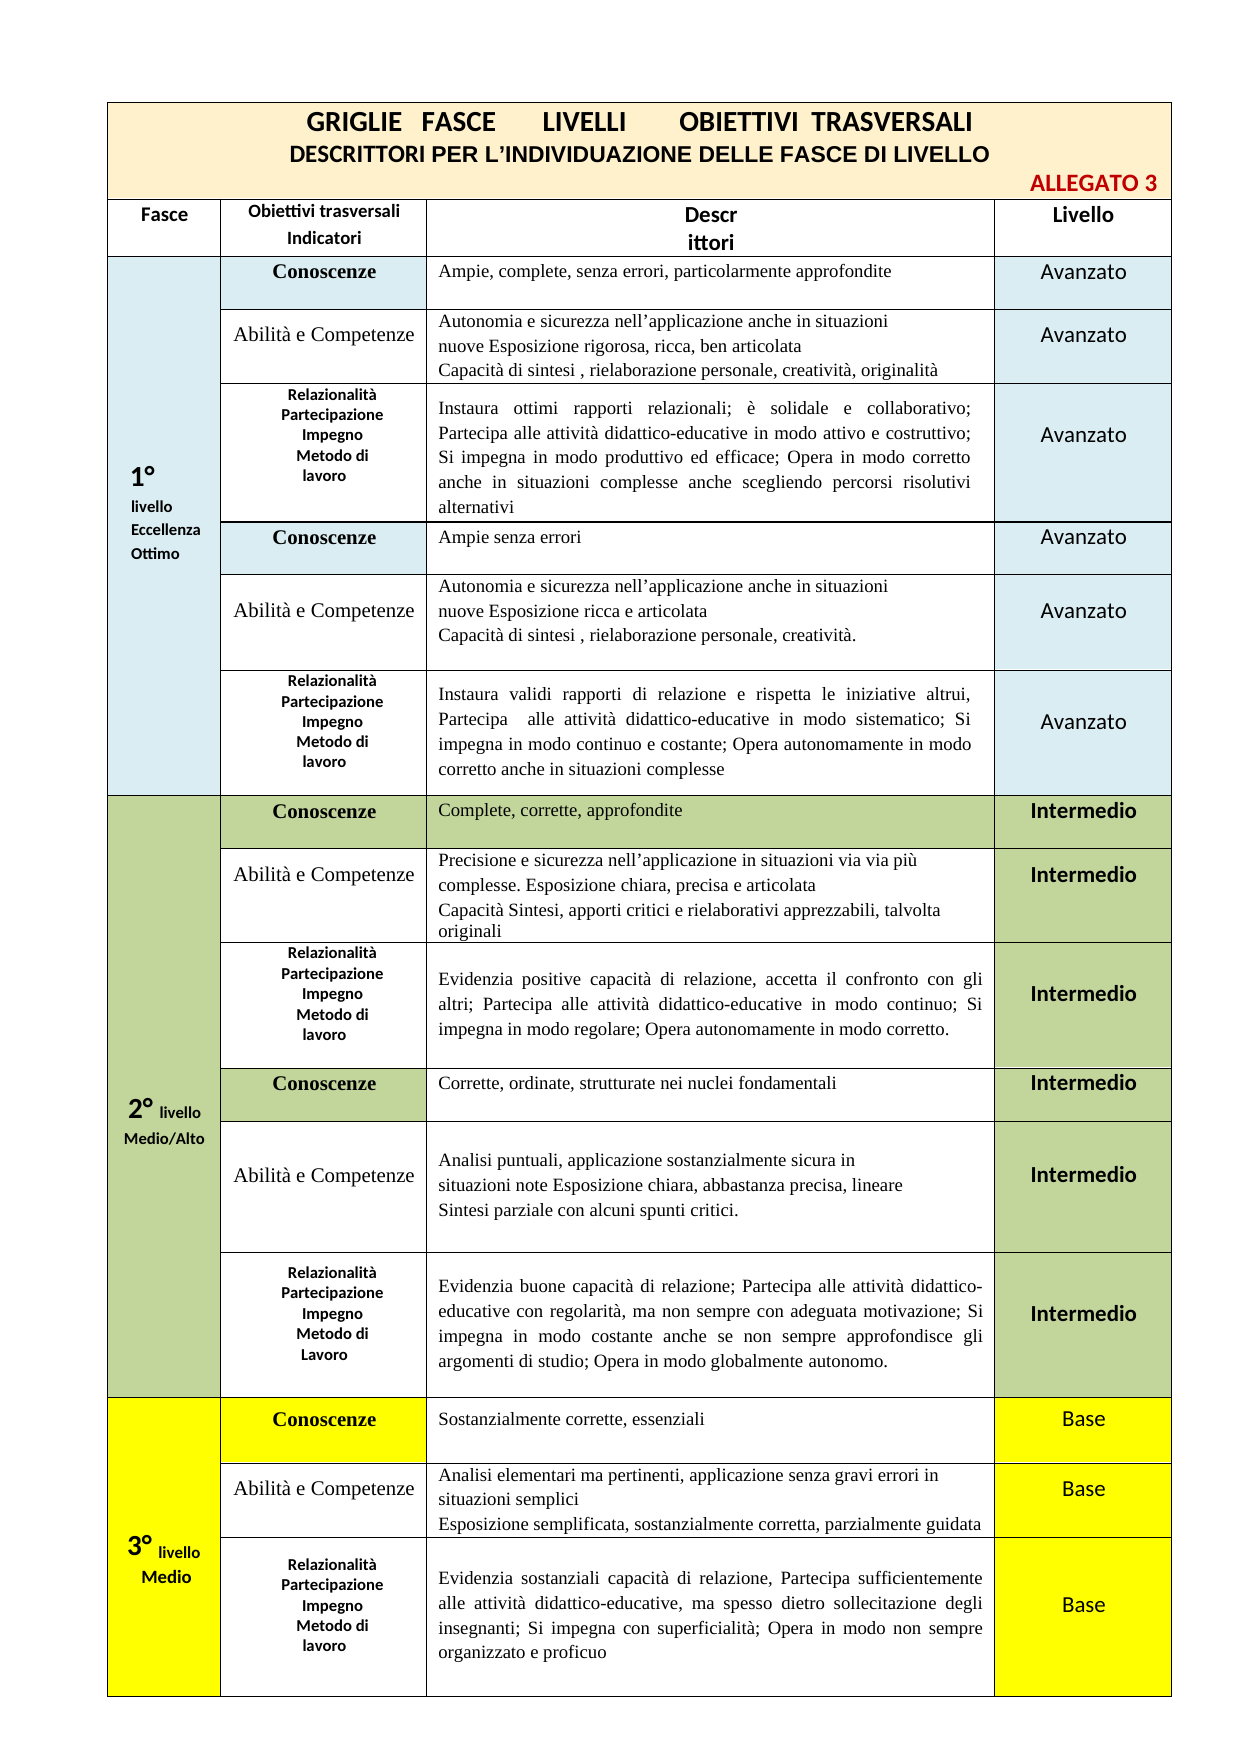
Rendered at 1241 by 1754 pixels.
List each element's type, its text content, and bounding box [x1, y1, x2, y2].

table_cell Relazionalità Partecipazione Impegno Metodo di lavoro [221, 943, 426, 1067]
table_cell Abilità e Competenze [221, 1122, 426, 1252]
table_cell Base [995, 1398, 1171, 1462]
table_cell Autonomia e sicurezza nell’applicazione anche in situazioni nuove Esposizione rigorosa, ricca, ben articolata Capacità di sintesi , rielaborazione personale, creatività, originalità [427, 310, 994, 383]
table_cell Avanzato [995, 310, 1171, 383]
table_cell Relazionalità Partecipazione Impegno Metodo di lavoro [221, 384, 426, 521]
table_cell Abilità e Competenze [221, 310, 426, 383]
table_cell Avanzato [995, 384, 1171, 521]
table_cell 1° livello Eccellenza Ottimo [108, 257, 220, 795]
table_cell Precisione e sicurezza nell’applicazione in situazioni via via più complesse. Esposizione chiara, precisa e articolata Capacità Sintesi, apporti critici e rielaborativi apprezzabili, talvolta originali [427, 849, 994, 942]
table_cell Analisi elementari ma pertinenti, applicazione senza gravi errori in situazioni semplici Esposizione semplificata, sostanzialmente corretta, parzialmente guidata [427, 1464, 994, 1537]
table_cell Avanzato [995, 575, 1171, 669]
table_cell Instaura validi rapporti di relazione e rispetta le iniziative altrui, Partecipa alle attività didattico-educative in modo sistematico; Si impegna in modo continuo e costante; Opera autonomamente in modo corretto anche in situazioni complesse [427, 671, 994, 795]
table_cell 2° livello Medio/Alto [108, 796, 220, 1397]
table_cell Sostanzialmente corrette, essenziali [427, 1398, 994, 1462]
table_cell Obiettivi trasversali Indicatori [221, 200, 426, 256]
table_cell Analisi puntuali, applicazione sostanzialmente sicura in situazioni note Esposizione chiara, abbastanza precisa, lineare Sintesi parziale con alcuni spunti critici. [427, 1122, 994, 1252]
table_cell Abilità e Competenze [221, 849, 426, 942]
table_cell Evidenzia sostanziali capacità di relazione, Partecipa sufficientemente alle attività didattico-educative, ma spesso dietro sollecitazione degli insegnanti; Si impegna con superficialità; Opera in modo non sempre organizzato e proficuo [427, 1538, 994, 1696]
table_cell Abilità e Competenze [221, 1464, 426, 1537]
table_cell Conoscenze [221, 523, 426, 574]
table_cell Ampie senza errori [427, 523, 994, 574]
table_cell 3° livello Medio [108, 1398, 220, 1696]
table_cell Evidenzia positive capacità di relazione, accetta il confronto con gli altri; Partecipa alle attività didattico-educative in modo continuo; Si impegna in modo regolare; Opera autonomamente in modo corretto. [427, 943, 994, 1067]
table_cell Conoscenze [221, 257, 426, 309]
table_cell Fasce [108, 200, 220, 256]
table_cell Livello [995, 200, 1171, 256]
table_cell Intermedio [995, 1253, 1171, 1397]
table_cell Evidenzia buone capacità di relazione; Partecipa alle attività didattico- educative con regolarità, ma non sempre con adeguata motivazione; Si impegna in modo costante anche se non sempre approfondisce gli argomenti di studio; Opera in modo globalmente autonomo. [427, 1253, 994, 1397]
table_cell Relazionalità Partecipazione Impegno Metodo di lavoro [221, 1538, 426, 1696]
table_cell Descrittori [427, 200, 994, 256]
table_cell Conoscenze [221, 796, 426, 848]
table_cell Relazionalità Partecipazione Impegno Metodo di Lavoro [221, 1253, 426, 1397]
table_cell Abilità e Competenze [221, 575, 426, 669]
table_cell Intermedio [995, 1069, 1171, 1121]
table_cell Avanzato [995, 523, 1171, 574]
table_cell Intermedio [995, 943, 1171, 1067]
table_cell Corrette, ordinate, strutturate nei nuclei fondamentali [427, 1069, 994, 1121]
table_cell Intermedio [995, 796, 1171, 848]
table_cell Avanzato [995, 671, 1171, 795]
table_cell Intermedio [995, 1122, 1171, 1252]
table_cell Instaura ottimi rapporti relazionali; è solidale e collaborativo; Partecipa alle attività didattico-educative in modo attivo e costruttivo; Si impegna in modo produttivo ed efficace; Opera in modo corretto anche in situazioni complesse anche scegliendo percorsi risolutivi alternativi [427, 384, 994, 521]
table_cell Autonomia e sicurezza nell’applicazione anche in situazioni nuove Esposizione ricca e articolata Capacità di sintesi , rielaborazione personale, creatività. [427, 575, 994, 669]
table_cell Ampie, complete, senza errori, particolarmente approfondite [427, 257, 994, 309]
table_cell Conoscenze [221, 1069, 426, 1121]
table_header GRIGLIE FASCE LIVELLI OBIETTIVI TRASVERSALI DESCRITTORI PER L’INDIVIDUAZIONE DELLE FASCE DI LIVELLO ALLEGATO 3 [108, 103, 1171, 198]
table_cell Avanzato [995, 257, 1171, 309]
table_cell Base [995, 1464, 1171, 1537]
table_cell Conoscenze [221, 1398, 426, 1462]
table_cell Complete, corrette, approfondite [427, 796, 994, 848]
table_cell Base [995, 1538, 1171, 1696]
table_cell Intermedio [995, 849, 1171, 942]
table_cell Relazionalità Partecipazione Impegno Metodo di lavoro [221, 671, 426, 795]
